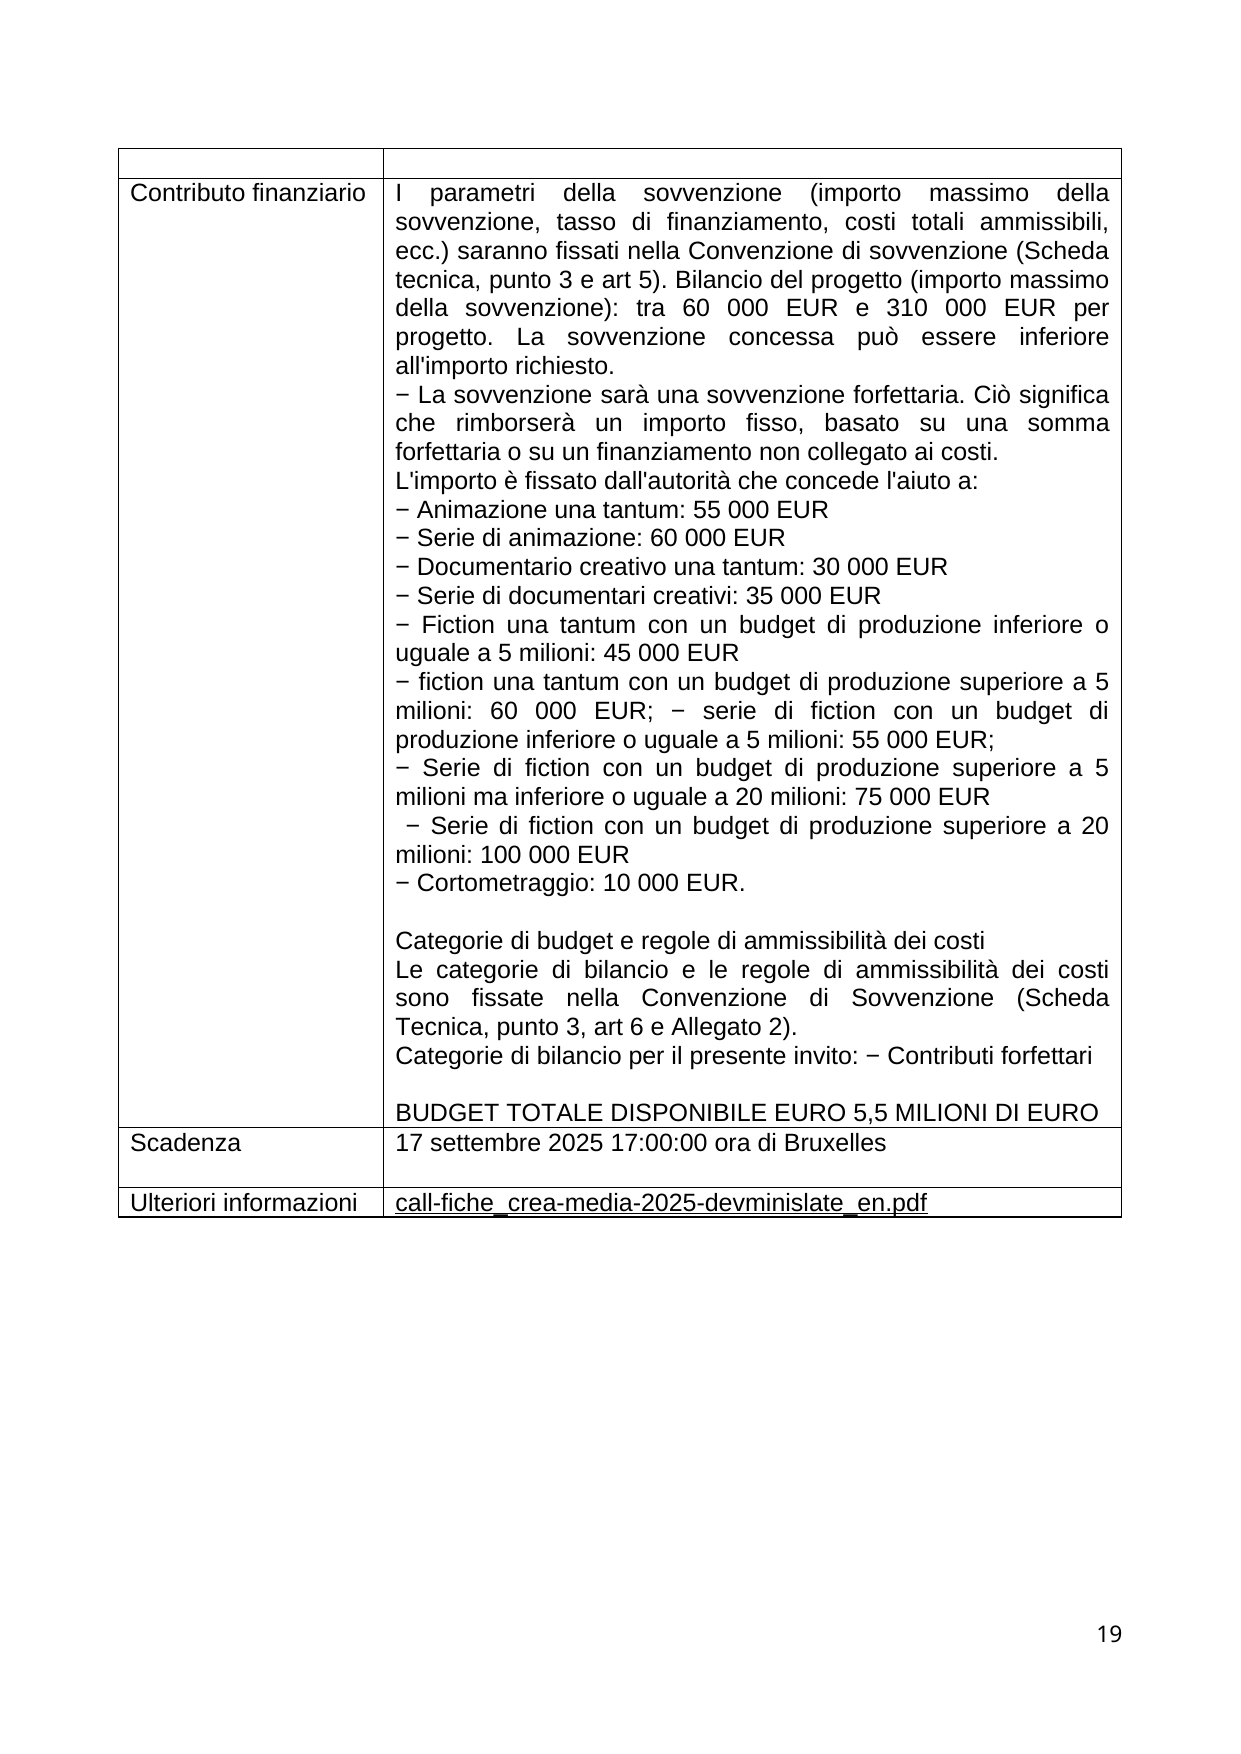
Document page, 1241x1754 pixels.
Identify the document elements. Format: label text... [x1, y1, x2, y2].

table_cell 17 settembre 2025 17:00:00 ora di Bruxelles [384, 1128, 1121, 1187]
table_cell Ulteriori informazioni [119, 1188, 383, 1216]
table_cell call-fiche_crea-media-2025-devminislate_en.pdf [384, 1188, 1121, 1216]
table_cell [119, 149, 383, 177]
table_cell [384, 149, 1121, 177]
table_cell I parametri della sovvenzione (importo massimo della sovvenzione, tasso di finanziamento, costi totali ammissibili, ecc.) saranno fissati nella Convenzione di sovvenzione (Scheda tecnica, punto 3 e art 5). Bilancio del progetto (importo massimo della sovvenzione): tra 60 000 EUR e 310 000 EUR per progetto. La sovvenzione concessa può essere inferiore all'importo richiesto. − La sovvenzione sarà una sovvenzione forfettaria. Ciò significa che rimborserà un importo fisso, basato su una somma forfettaria o su un finanziamento non collegato ai costi. L'importo è fissato dall'autorità che concede l'aiuto a: − Animazione una tantum: 55 000 EUR − Serie di animazione: 60 000 EUR − Documentario creativo una tantum: 30 000 EUR − Serie di documentari creativi: 35 000 EUR − Fiction una tantum con un budget di produzione inferiore o uguale a 5 milioni: 45 000 EUR − fiction una tantum con un budget di produzione superiore a 5 milioni: 60 000 EUR; − serie di fiction con un budget di produzione inferiore o uguale a 5 milioni: 55 000 EUR; − Serie di fiction con un budget di produzione superiore a 5 milioni ma inferiore o uguale a 20 milioni: 75 000 EUR − Serie di fiction con un budget di produzione superiore a 20 milioni: 100 000 EUR − Cortometraggio: 10 000 EUR. Categorie di budget e regole di ammissibilità dei costi Le categorie di bilancio e le regole di ammissibilità dei costi sono fissate nella Convenzione di Sovvenzione (Scheda Tecnica, punto 3, art 6 e Allegato 2). Categorie di bilancio per il presente invito: − Contributi forfettari BUDGET TOTALE DISPONIBILE EURO 5,5 MILIONI DI EURO [384, 179, 1121, 1127]
table_cell Contributo finanziario [119, 179, 383, 1127]
table_cell Scadenza [119, 1128, 383, 1187]
